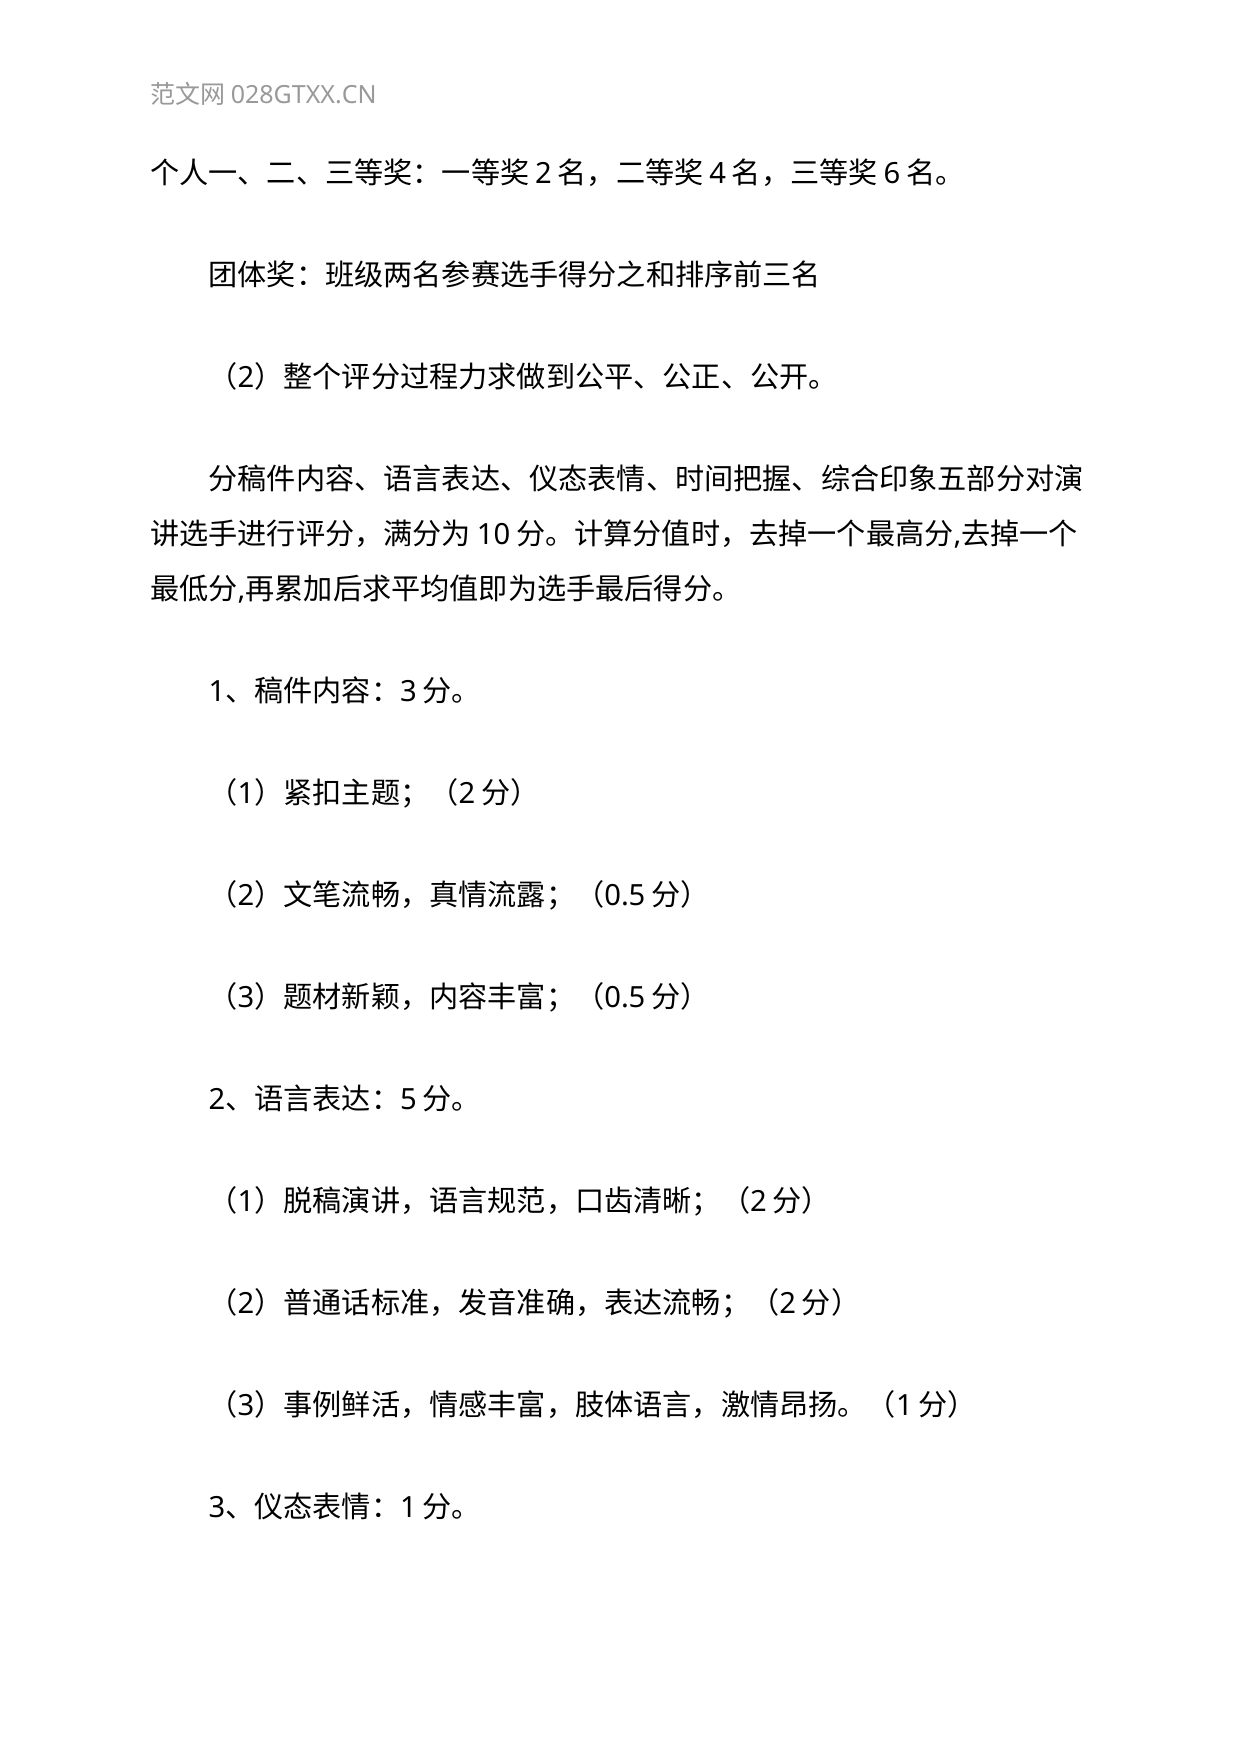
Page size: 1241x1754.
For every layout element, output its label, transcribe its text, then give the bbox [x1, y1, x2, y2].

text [150, 150, 1090, 192]
text （3）题材新颖，内容丰富；（0.5分） [150, 973, 1090, 1016]
text （1）紧扣主题；（2分） [150, 769, 1090, 812]
text （2）普通话标准，发音准确，表达流畅；（2分） [150, 1279, 1090, 1322]
text 2、语言表达：5分。 [150, 1076, 1090, 1118]
text （2）文笔流畅，真情流露；（0.5分） [150, 872, 1090, 914]
text 团体奖：班级两名参赛选手得分之和排序前三名 [150, 252, 1090, 294]
text 1、稿件内容：3分。 [150, 668, 1090, 710]
text （2）整个评分过程力求做到公平、公正、公开。 [150, 354, 1090, 396]
text 分稿件内容、语言表达、仪态表情、时间把握、综合印象五部分对演讲选手进行评分，满分为10分。计算分值时，去掉一个最高分,去掉一个最低分,再累加后求平均值即为选手最后得分。 [150, 456, 1090, 608]
text （1）脱稿演讲，语言规范，口齿清晰；（2分） [150, 1177, 1090, 1220]
text 3、仪态表情：1分。 [150, 1483, 1090, 1526]
text （3）事例鲜活，情感丰富，肢体语言，激情昂扬。（1分） [150, 1381, 1090, 1424]
